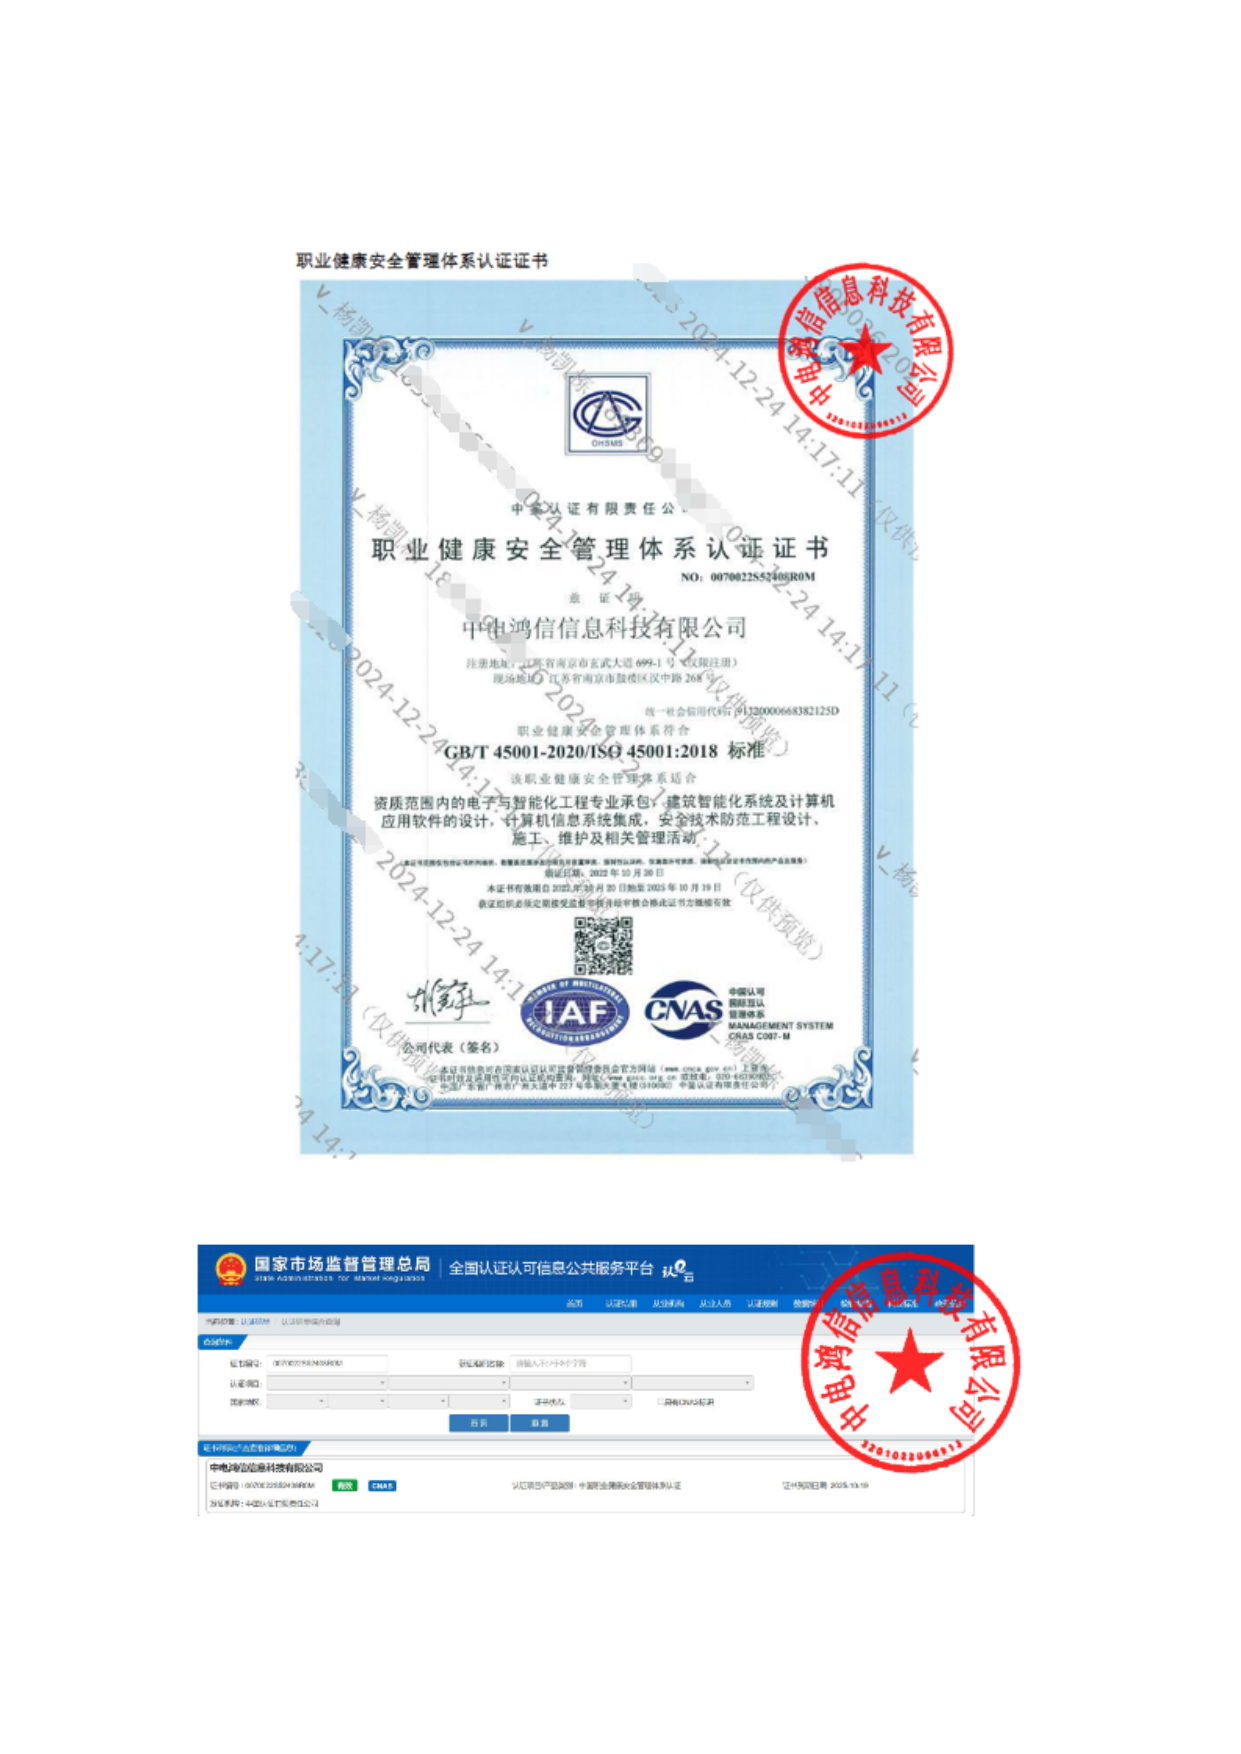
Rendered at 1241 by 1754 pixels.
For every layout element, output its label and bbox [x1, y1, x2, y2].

picture [187, 1234, 1033, 1526]
picture [272, 227, 968, 1171]
